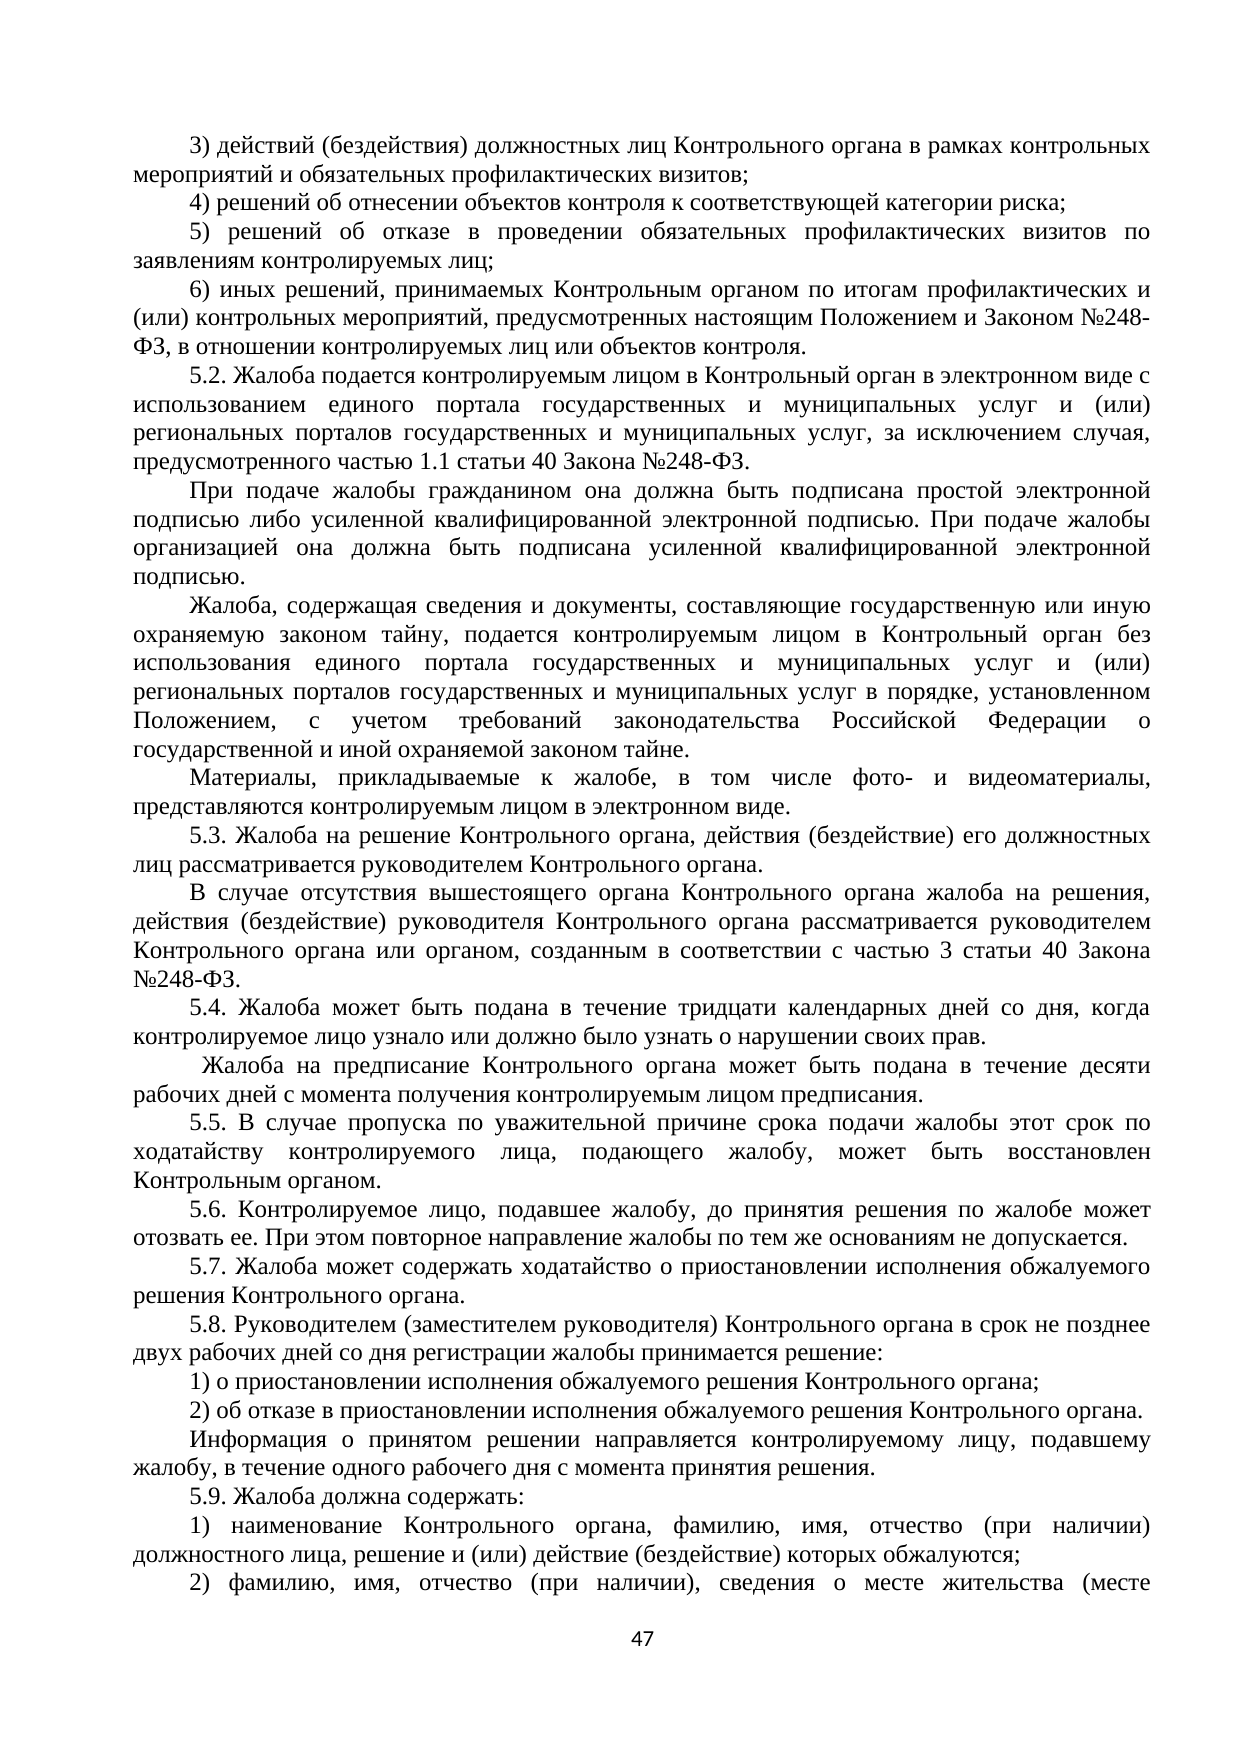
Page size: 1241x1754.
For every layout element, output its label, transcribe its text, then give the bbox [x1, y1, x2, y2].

text 5) решений об отказе в проведении обязательных профилактических визитов по заявлениям контролируемых лиц; [133, 216, 1152, 274]
text 4) решений об отнесении объектов контроля к соответствующей категории риска; [133, 187, 1152, 216]
text 5.4. Жалоба может быть подана в течение тридцати календарных дней со дня, когда контролируемое лицо узнало или должно было узнать о нарушении своих прав. [133, 992, 1152, 1050]
text Информация о принятом решении направляется контролируемому лицу, подавшему жалобу, в течение одного рабочего дня с момента принятия решения. [133, 1424, 1152, 1481]
text 5.2. Жалоба подается контролируемым лицом в Контрольный орган в электронном виде с использованием единого портала государственных и муниципальных услуг и (или) региональных порталов государственных и муниципальных услуг, за исключением случая, предусмотренного частью 1.1 статьи 40 Закона №248-ФЗ. [133, 360, 1152, 475]
text 5.9. Жалоба должна содержать: [133, 1481, 1152, 1510]
text При подаче жалобы гражданином она должна быть подписана простой электронной подписью либо усиленной квалифицированной электронной подписью. При подаче жалобы организацией она должна быть подписана усиленной квалифицированной электронной подписью. [133, 475, 1152, 590]
text 1) наименование Контрольного органа, фамилию, имя, отчество (при наличии) должностного лица, решение и (или) действие (бездействие) которых обжалуются; [133, 1510, 1152, 1567]
text Жалоба на предписание Контрольного органа может быть подана в течение десяти рабочих дней с момента получения контролируемым лицом предписания. [133, 1050, 1152, 1107]
text В случае отсутствия вышестоящего органа Контрольного органа жалоба на решения, действия (бездействие) руководителя Контрольного органа рассматривается руководителем Контрольного органа или органом, созданным в соответствии с частью 3 статьи 40 Закона №248-ФЗ. [133, 877, 1152, 992]
text 5.3. Жалоба на решение Контрольного органа, действия (бездействие) его должностных лиц рассматривается руководителем Контрольного органа. [133, 820, 1152, 877]
text 1) о приостановлении исполнения обжалуемого решения Контрольного органа; [133, 1366, 1152, 1395]
text 5.8. Руководителем (заместителем руководителя) Контрольного органа в срок не позднее двух рабочих дней со дня регистрации жалобы принимается решение: [133, 1309, 1152, 1366]
text Жалоба, содержащая сведения и документы, составляющие государственную или иную охраняемую законом тайну, подается контролируемым лицом в Контрольный орган без использования единого портала государственных и муниципальных услуг и (или) региональных порталов государственных и муниципальных услуг в порядке, установленном Положением, с учетом требований законодательства Российской Федерации о государственной и иной охраняемой законом тайне. [133, 590, 1152, 762]
text 5.5. В случае пропуска по уважительной причине срока подачи жалобы этот срок по ходатайству контролируемого лица, подающего жалобу, может быть восстановлен Контрольным органом. [133, 1107, 1152, 1194]
text 5.6. Контролируемое лицо, подавшее жалобу, до принятия решения по жалобе может отозвать ее. При этом повторное направление жалобы по тем же основаниям не допускается. [133, 1194, 1152, 1251]
text 6) иных решений, принимаемых Контрольным органом по итогам профилактических и (или) контрольных мероприятий, предусмотренных настоящим Положением и Законом №248-ФЗ, в отношении контролируемых лиц или объектов контроля. [133, 274, 1152, 360]
text 2) об отказе в приостановлении исполнения обжалуемого решения Контрольного органа. [133, 1395, 1152, 1424]
text 3) действий (бездействия) должностных лиц Контрольного органа в рамках контрольных мероприятий и обязательных профилактических визитов; [133, 130, 1152, 187]
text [133, 1567, 1152, 1596]
text Материалы, прикладываемые к жалобе, в том числе фото- и видеоматериалы, представляются контролируемым лицом в электронном виде. [133, 762, 1152, 820]
text 5.7. Жалоба может содержать ходатайство о приостановлении исполнения обжалуемого решения Контрольного органа. [133, 1251, 1152, 1309]
